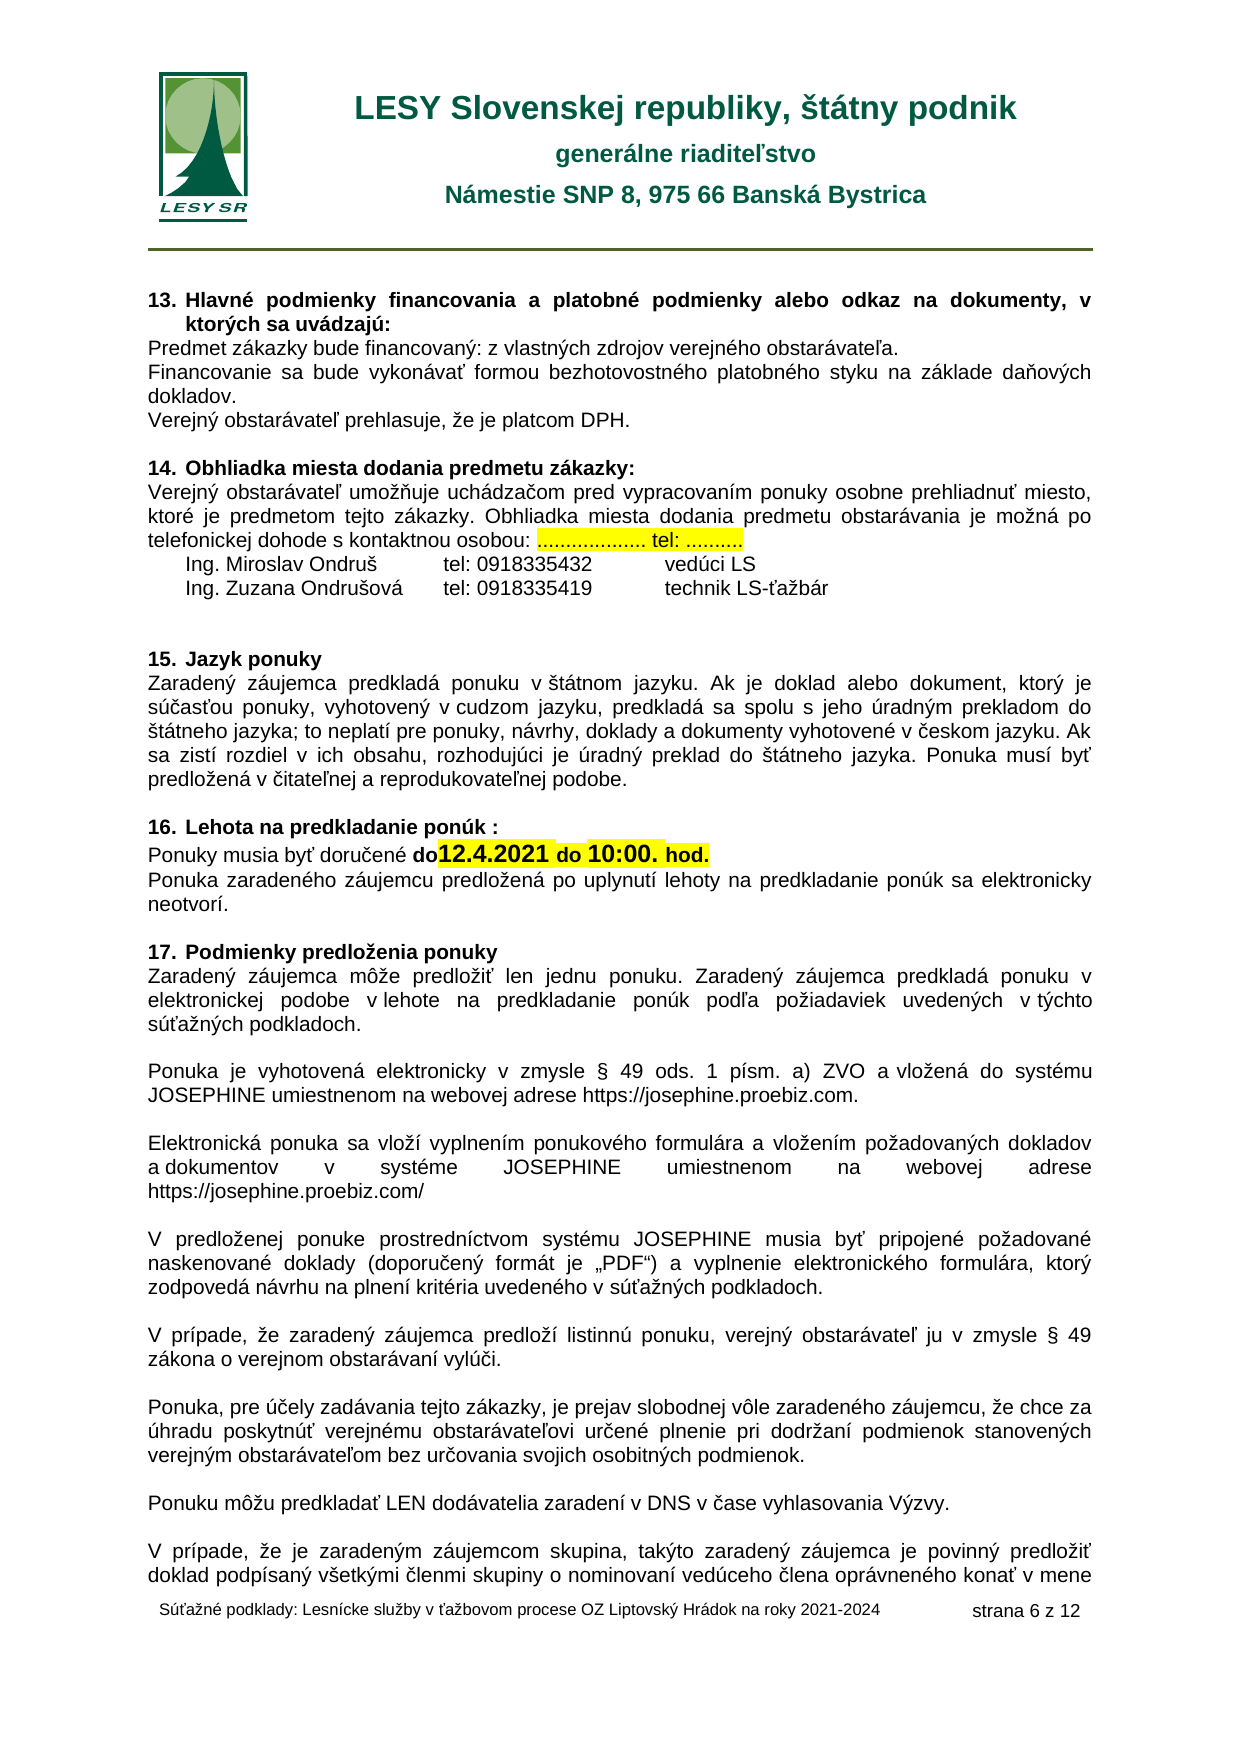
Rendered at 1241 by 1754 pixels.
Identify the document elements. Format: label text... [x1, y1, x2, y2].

text V prípade, že zaradený záujemca predloží listinnú ponuku, verejný obstarávateľ ju v zmysle § 49 zákona o verejnom obstarávaní vylúči. [148, 1323, 1093, 1371]
text Verejný obstarávateľ umožňuje uchádzačom pred vypracovaním ponuky osobne prehliadnuť miesto, ktoré je predmetom tejto zákazky. Obhliadka miesta dodania predmetu obstarávania je možná po telefonickej dohode s kontaktnou osobou: ................... tel: .......... [148, 479, 1093, 551]
text Elektronická ponuka sa vloží vyplnením ponukového formulára a vložením požadovaných dokladov a dokumentov v systéme JOSEPHINE umiestnenom na webovej adrese https://josephine.proebiz.com/ [148, 1131, 1093, 1203]
text Ponuka zaradeného záujemcu predložená po uplynutí lehoty na predkladanie ponúk sa elektronicky neotvorí. [148, 868, 1093, 916]
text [148, 1538, 1093, 1586]
list Hlavné podmienky financovania a platobné podmienky alebo odkaz na dokumenty, v ktorých sa uvádzajú: [148, 288, 1093, 336]
text Ponuka, pre účely zadávania tejto zákazky, je prejav slobodnej vôle zaradeného záujemcu, že chce za úhradu poskytnúť verejnému obstarávateľovi určené plnenie pri dodržaní podmienok stanovených verejným obstarávateľom bez určovania svojich osobitných podmienok. [148, 1395, 1093, 1467]
text Ponuka je vyhotovená elektronicky v zmysle § 49 ods. 1 písm. a) ZVO a vložená do systému JOSEPHINE umiestnenom na webovej adrese https://josephine.proebiz.com. [148, 1059, 1093, 1107]
list Lehota na predkladanie ponúk : [148, 815, 1093, 839]
text V predloženej ponuke prostredníctvom systému JOSEPHINE musia byť pripojené požadované naskenované doklady (doporučený formát je „PDF“) a vyplnenie elektronického formulára, ktorý zodpovedá návrhu na plnení kritéria uvedeného v súťažných podkladoch. [148, 1227, 1093, 1299]
text Ing. Miroslav Ondruš tel: 0918335432 vedúci LS [148, 551, 1093, 575]
text Ponuky musia byť doručené do12.4.2021 do 10:00. hod. [148, 839, 438, 868]
text Zaradený záujemca môže predložiť len jednu ponuku. Zaradený záujemca predkladá ponuku v elektronickej podobe v lehote na predkladanie ponúk podľa požiadaviek uvedených v týchto súťažných podkladoch. [148, 963, 1093, 1035]
text Ponuku môžu predkladať LEN dodávatelia zaradení v DNS v čase vyhlasovania Výzvy. [148, 1491, 1093, 1514]
text Zaradený záujemca predkladá ponuku v štátnom jazyku. Ak je doklad alebo dokument, ktorý je súčasťou ponuky, vyhotovený v cudzom jazyku, predkladá sa spolu s jeho úradným prekladom do štátneho jazyka; to neplatí pre ponuky, návrhy, doklady a dokumenty vyhotovené v českom jazyku. Ak sa zistí rozdiel v ich obsahu, rozhodujúci je úradný preklad do štátneho jazyka. Ponuka musí byť predložená v čitateľnej a reprodukovateľnej podobe. [148, 671, 1093, 791]
text Predmet zákazky bude financovaný: z vlastných zdrojov verejného obstarávateľa. [148, 336, 1093, 360]
list Jazyk ponuky [148, 647, 1093, 671]
text Ponuky musia byť doručené do12.4.2021 do 10:00. hod. [665, 839, 1093, 868]
text Financovanie sa bude vykonávať formou bezhotovostného platobného styku na základe daňových dokladov. [148, 360, 1093, 408]
list Obhliadka miesta dodania predmetu zákazky: [148, 456, 1093, 479]
list Podmienky predloženia ponuky [148, 939, 1093, 963]
text Ing. Zuzana Ondrušová tel: 0918335419 technik LS-ťažbár [148, 575, 1093, 599]
text Verejný obstarávateľ prehlasuje, že je platcom DPH. [148, 408, 1093, 432]
